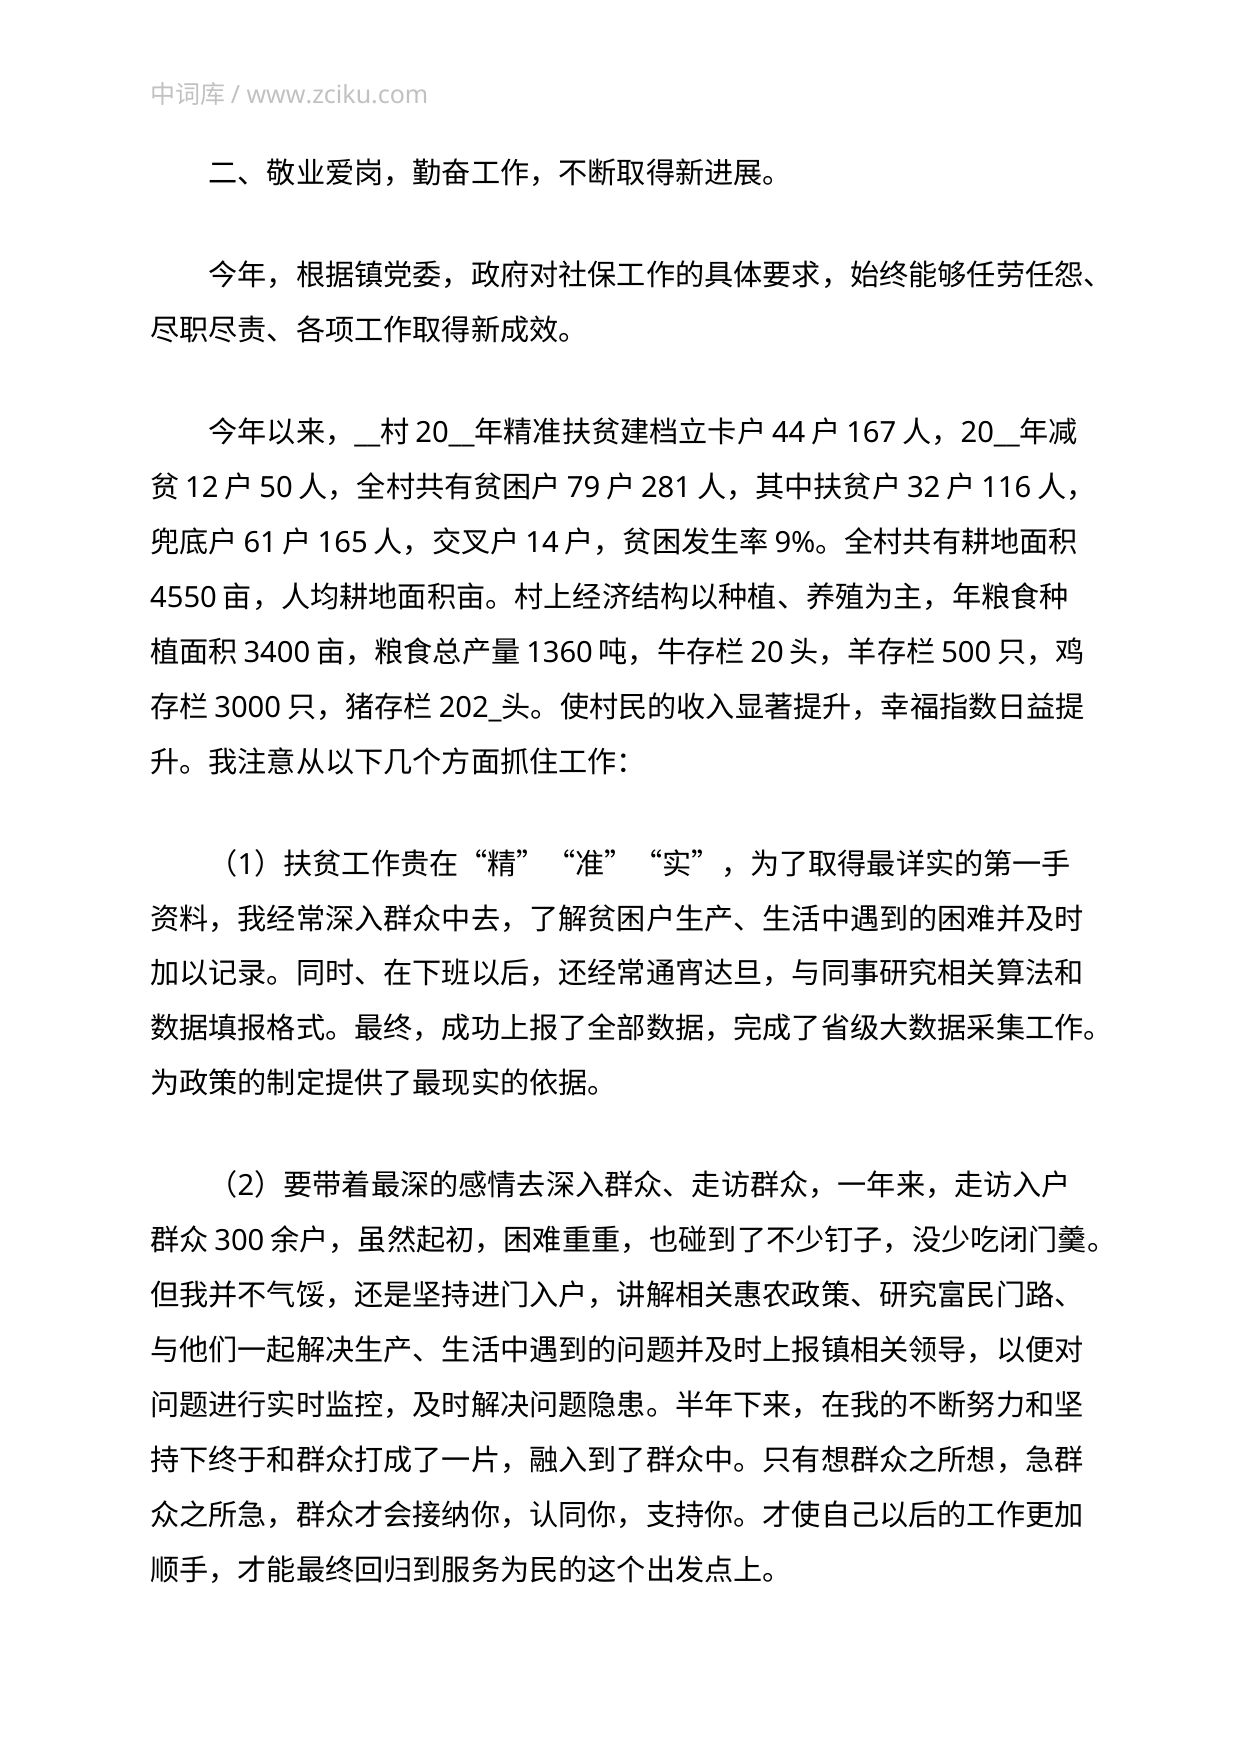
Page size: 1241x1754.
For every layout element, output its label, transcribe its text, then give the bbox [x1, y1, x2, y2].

text 二、敬业爱岗，勤奋工作，不断取得新进展。 [150, 150, 1090, 192]
text （1）扶贫工作贵在“精”“准”“实”，为了取得最详实的第一手资料，我经常深入群众中去，了解贫困户生产、生活中遇到的困难并及时加以记录。同时、在下班以后，还经常通宵达旦，与同事研究相关算法和数据填报格式。最终，成功上报了全部数据，完成了省级大数据采集工作。为政策的制定提供了最现实的依据。 [150, 840, 1090, 1102]
text （2）要带着最深的感情去深入群众、走访群众，一年来，走访入户群众300余户，虽然起初，困难重重，也碰到了不少钉子，没少吃闭门羹。但我并不气馁，还是坚持进门入户，讲解相关惠农政策、研究富民门路、与他们一起解决生产、生活中遇到的问题并及时上报镇相关领导，以便对问题进行实时监控，及时解决问题隐患。半年下来，在我的不断努力和坚持下终于和群众打成了一片，融入到了群众中。只有想群众之所想，急群众之所急，群众才会接纳你，认同你，支持你。才使自己以后的工作更加顺手，才能最终回归到服务为民的这个出发点上。 [150, 1162, 1090, 1588]
text 今年，根据镇党委，政府对社保工作的具体要求，始终能够任劳任怨、尽职尽责、各项工作取得新成效。 [150, 252, 1090, 349]
text 今年以来，__村20__年精准扶贫建档立卡户44户167人，20__年减贫12户50人，全村共有贫困户79户281人，其中扶贫户32户116人，兜底户61户165人，交叉户14户，贫困发生率9%。全村共有耕地面积4550亩，人均耕地面积亩。村上经济结构以种植、养殖为主，年粮食种植面积3400亩，粮食总产量1360吨，牛存栏20头，羊存栏500只，鸡存栏3000只，猪存栏202_头。使村民的收入显著提升，幸福指数日益提升。我注意从以下几个方面抓住工作： [150, 408, 1090, 781]
